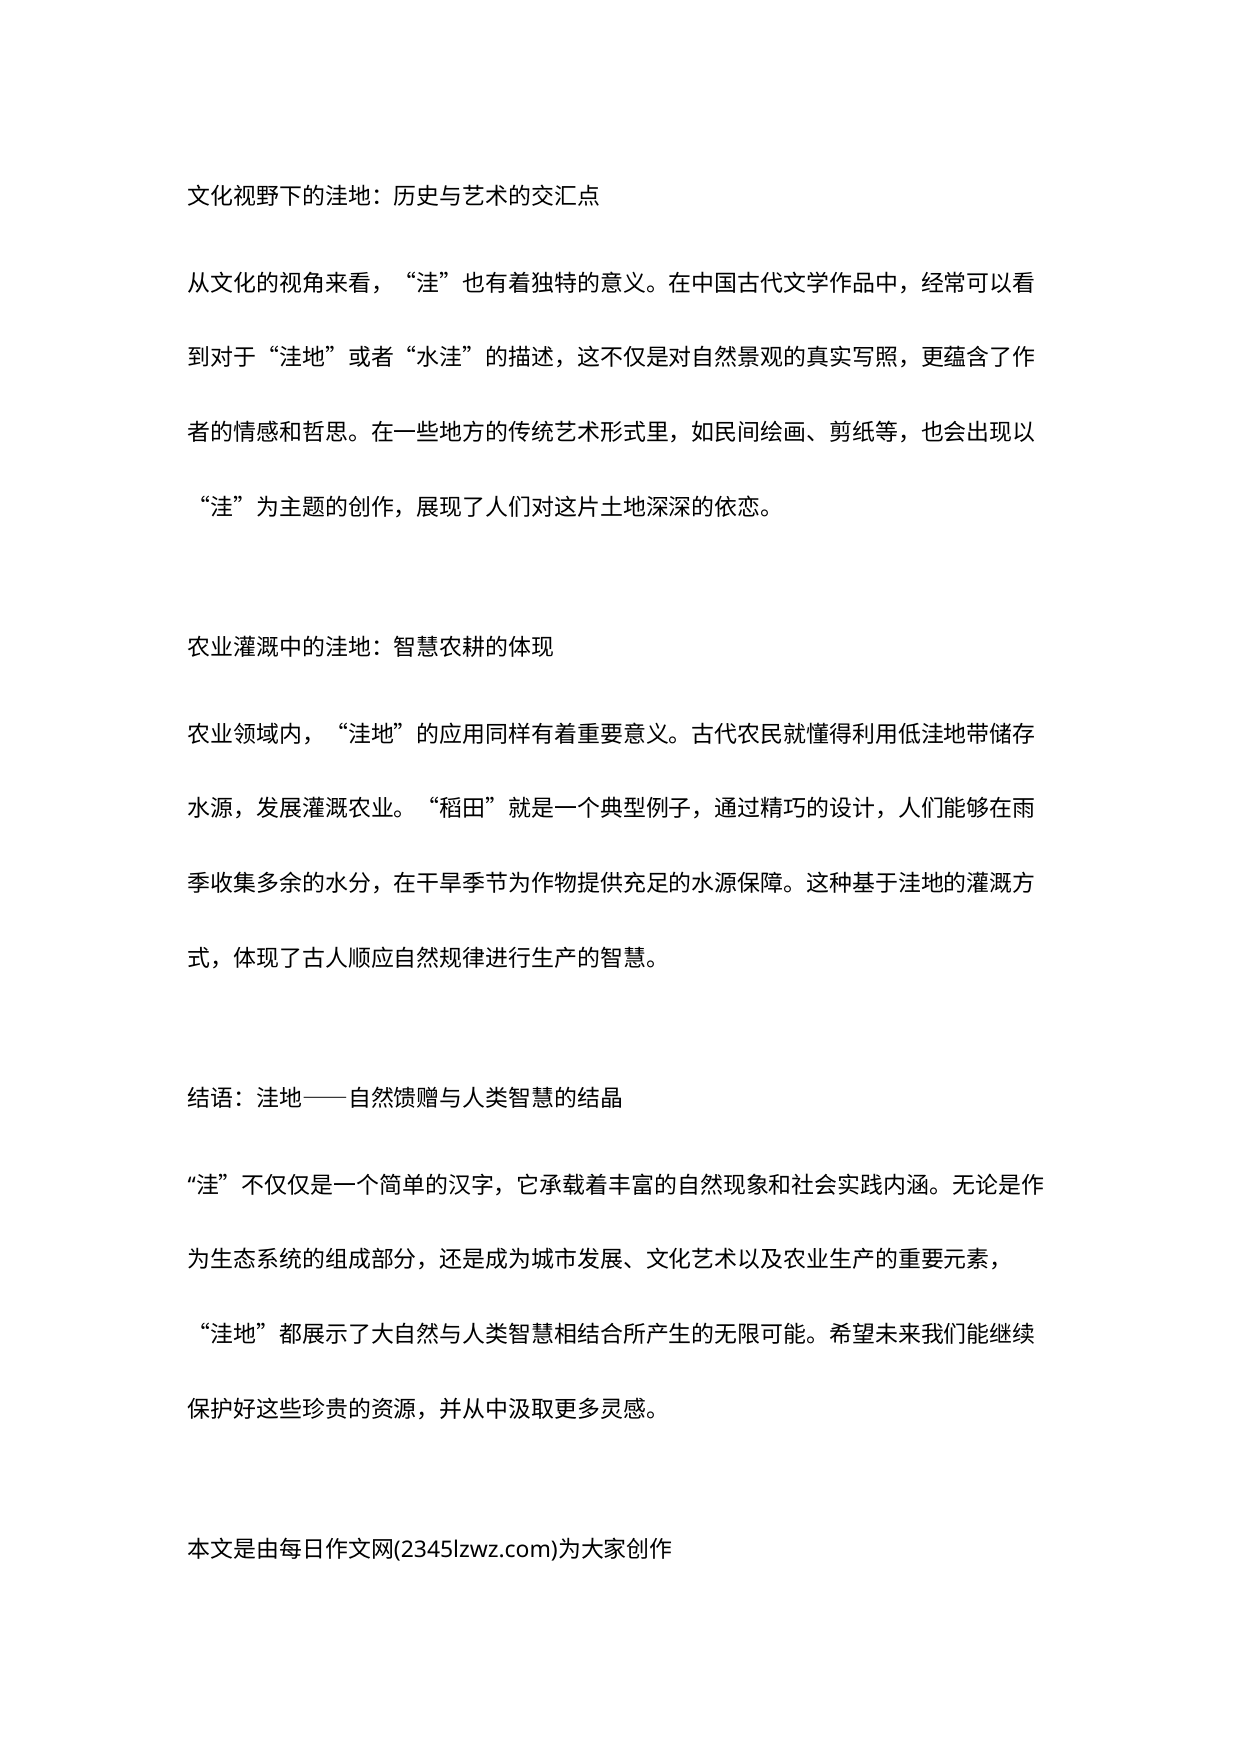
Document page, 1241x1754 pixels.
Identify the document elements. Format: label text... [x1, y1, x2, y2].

text 文化视野下的洼地：历史与艺术的交汇点 [187, 162, 1053, 227]
text 本文是由每日作文网(2345lzwz.com)为大家创作 [187, 1515, 1053, 1580]
text 结语：洼地——自然馈赠与人类智慧的结晶 [187, 1064, 1053, 1129]
text 从文化的视角来看，“洼”也有着独特的意义。在中国古代文学作品中，经常可以看到对于“洼地”或者“水洼”的描述，这不仅是对自然景观的真实写照，更蕴含了作者的情感和哲思。在一些地方的传统艺术形式里，如民间绘画、剪纸等，也会出现以“洼”为主题的创作，展现了人们对这片土地深深的依恋。 [187, 248, 1053, 538]
text 农业灌溉中的洼地：智慧农耕的体现 [187, 613, 1053, 678]
text 农业领域内，“洼地”的应用同样有着重要意义。古代农民就懂得利用低洼地带储存水源，发展灌溉农业。“稻田”就是一个典型例子，通过精巧的设计，人们能够在雨季收集多余的水分，在干旱季节为作物提供充足的水源保障。这种基于洼地的灌溉方式，体现了古人顺应自然规律进行生产的智慧。 [187, 699, 1053, 989]
text “洼”不仅仅是一个简单的汉字，它承载着丰富的自然现象和社会实践内涵。无论是作为生态系统的组成部分，还是成为城市发展、文化艺术以及农业生产的重要元素，“洼地”都展示了大自然与人类智慧相结合所产生的无限可能。希望未来我们能继续保护好这些珍贵的资源，并从中汲取更多灵感。 [187, 1151, 1053, 1440]
